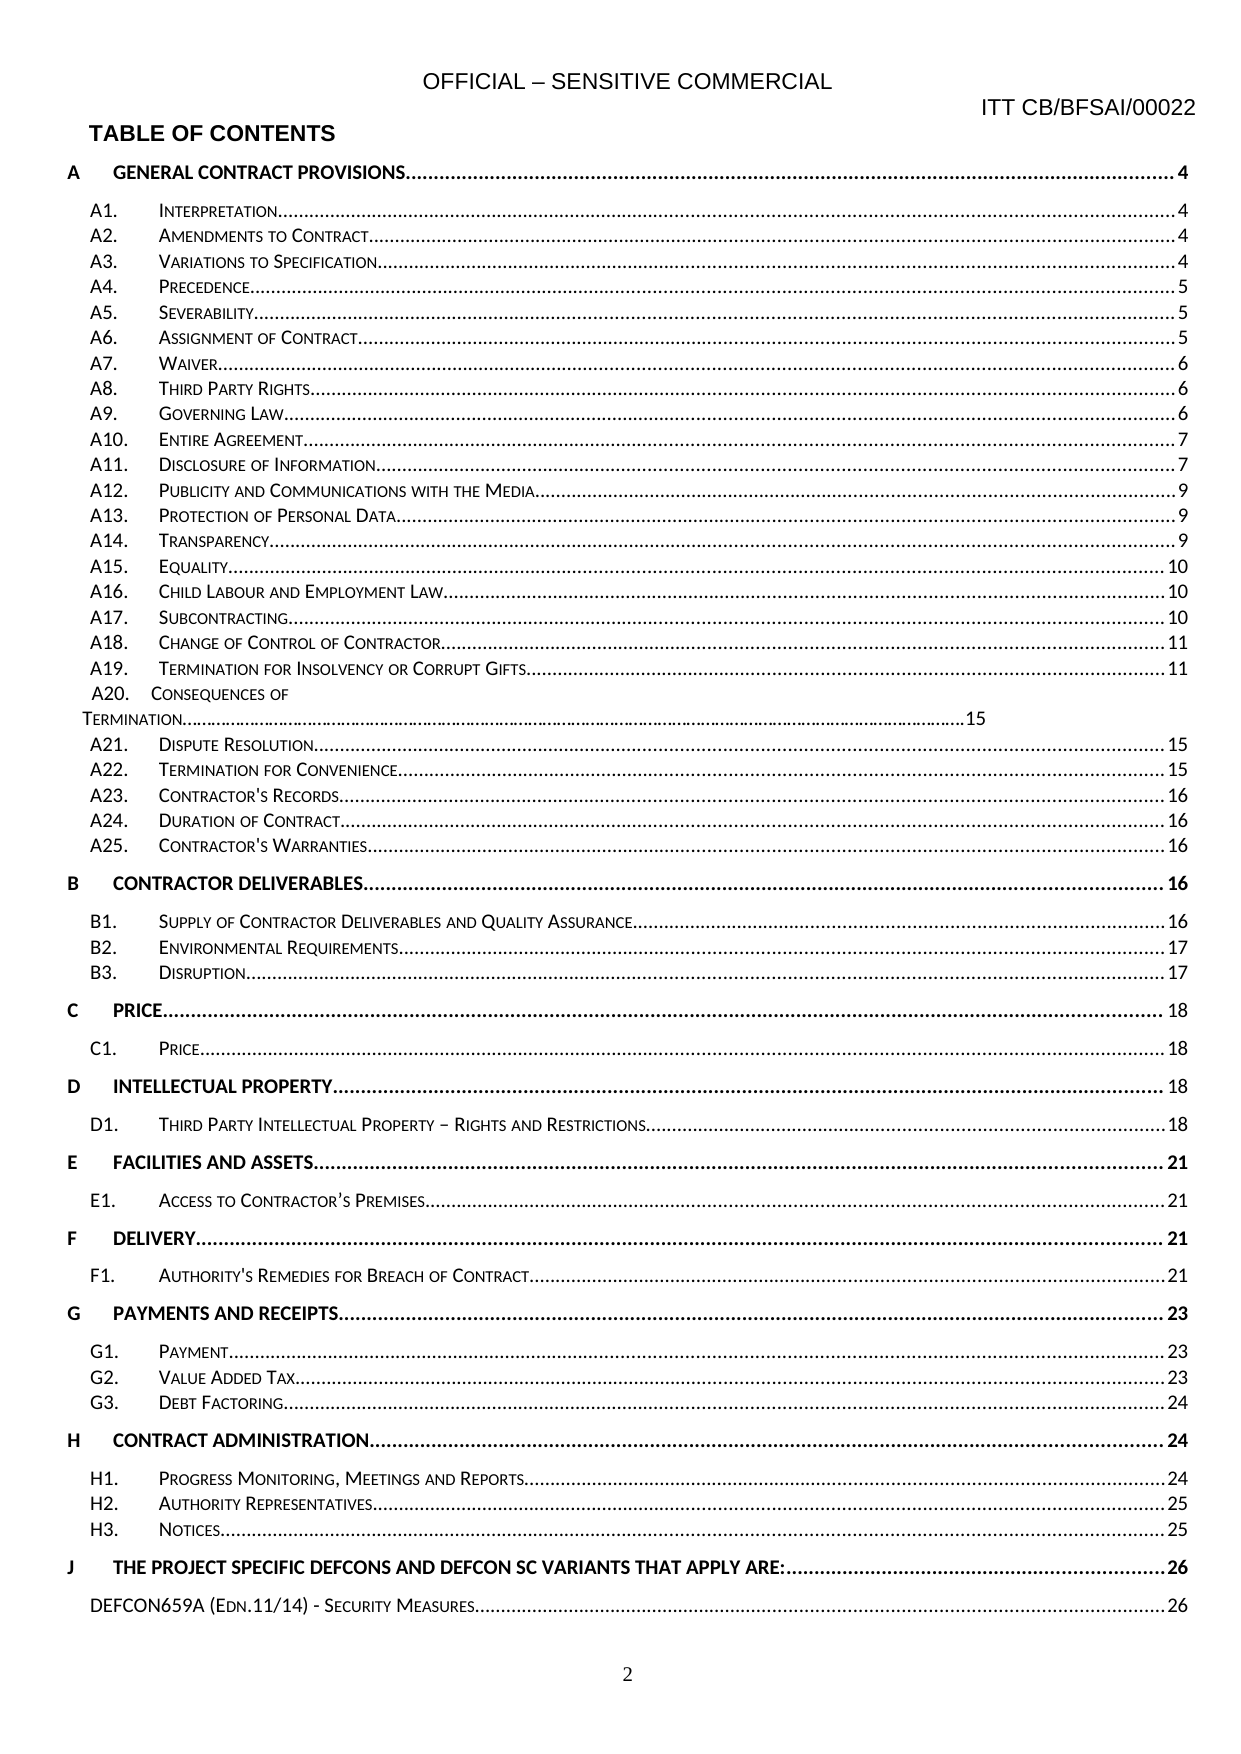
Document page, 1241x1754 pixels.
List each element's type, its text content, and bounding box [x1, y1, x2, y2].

text A GENERAL CONTRACT PROVISIONS 4 [59, 159, 1196, 185]
text H3. Notices 25 [82, 1516, 1196, 1541]
text G PAYMENTS AND RECEIPTS 23 [59, 1301, 1196, 1326]
text A15. Equality 10 [82, 553, 1196, 578]
text A13. Protection of Personal Data 9 [82, 502, 1196, 528]
text D INTELLECTUAL PROPERTY 18 [59, 1073, 1196, 1098]
text F DELIVERY 21 [59, 1225, 1196, 1250]
text A3. Variations to Specification 4 [82, 248, 1196, 273]
text A25. Contractor's Warranties 16 [82, 833, 1196, 858]
text A21. Dispute Resolution 15 [82, 731, 1196, 756]
text A2. Amendments to Contract 4 [82, 223, 1196, 248]
text G2. Value Added Tax 23 [82, 1364, 1196, 1389]
text TABLE OF CONTENTS [89, 120, 1196, 147]
text A23. Contractor's Records 16 [82, 782, 1196, 807]
text A6. Assignment of Contract 5 [82, 324, 1196, 350]
text A17. Subcontracting 10 [82, 604, 1196, 629]
text A4. Precedence 5 [82, 273, 1196, 299]
text A18. Change of Control of Contractor 11 [82, 629, 1196, 655]
text J The project specific DEFCONs and DEFCON SC variants that apply are: 26 [59, 1554, 1196, 1579]
text A12. Publicity and Communications with the Media 9 [82, 477, 1196, 502]
text A1. Interpretation 4 [82, 197, 1196, 223]
text G3. Debt Factoring 24 [82, 1389, 1196, 1415]
text A22. Termination for Convenience 15 [82, 756, 1196, 782]
text A20. Consequences of Termination……………………………………………………………………………………………………………………………………………….15 [82, 680, 1196, 731]
text H2. Authority Representatives 25 [82, 1491, 1196, 1516]
text A8. Third Party Rights 6 [82, 375, 1196, 401]
text E1. Access to Contractor’s Premises 21 [82, 1187, 1196, 1212]
text A24. Duration of Contract 16 [82, 807, 1196, 833]
text H1. Progress Monitoring, Meetings and Reports 24 [82, 1465, 1196, 1491]
text A19. Termination for Insolvency or Corrupt Gifts 11 [82, 655, 1196, 680]
text H CONTRACT ADMINISTRATION 24 [59, 1427, 1196, 1453]
text DEFCON659A (Edn.11/14) - Security Measures 26 [82, 1592, 1196, 1617]
text B3. Disruption 17 [82, 959, 1196, 985]
text C PRICE 18 [59, 997, 1196, 1023]
text B2. Environmental Requirements 17 [82, 934, 1196, 959]
text A9. Governing Law 6 [82, 401, 1196, 426]
text A10. Entire Agreement 7 [82, 426, 1196, 451]
text C1. Price 18 [82, 1035, 1196, 1061]
text A11. Disclosure of Information 7 [82, 451, 1196, 477]
text B CONTRACTOR DELIVERABLES 16 [59, 871, 1196, 896]
text A14. Transparency 9 [82, 528, 1196, 553]
text D1. Third Party Intellectual Property – Rights and Restrictions 18 [82, 1111, 1196, 1136]
text E FACILITIES AND ASSETS 21 [59, 1149, 1196, 1174]
text F1. Authority's Remedies for Breach of Contract 21 [82, 1263, 1196, 1288]
text A7. Waiver 6 [82, 350, 1196, 375]
text A16. Child Labour and Employment Law 10 [82, 578, 1196, 604]
text B1. Supply of Contractor Deliverables and Quality Assurance 16 [82, 908, 1196, 934]
text G1. Payment 23 [82, 1338, 1196, 1364]
text A5. Severability 5 [82, 299, 1196, 324]
